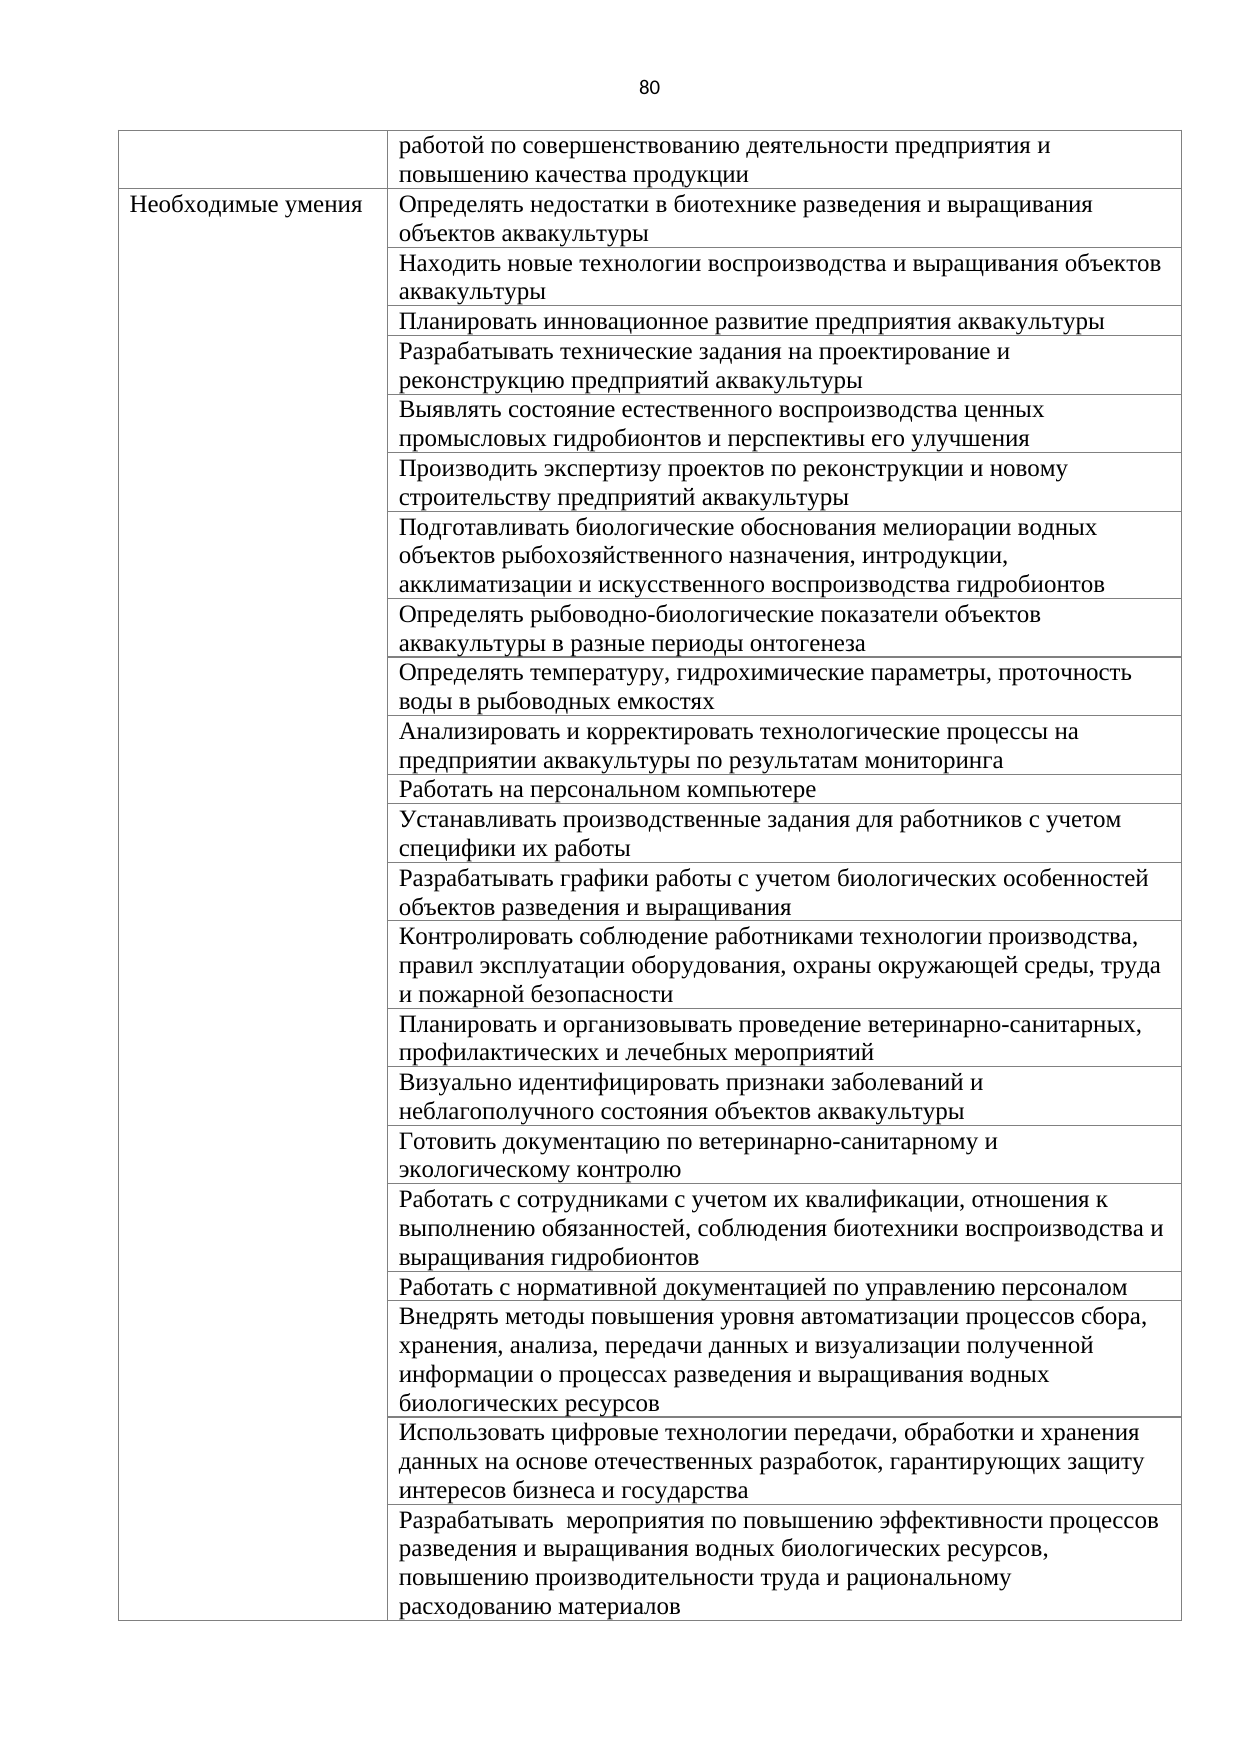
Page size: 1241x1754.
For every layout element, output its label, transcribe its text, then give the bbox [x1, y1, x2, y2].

table_cell Работать с сотрудниками с учетом их квалификации, отношения к выполнению обязанностей, соблюдения биотехники воспроизводства и выращивания гидробионтов [388, 1184, 1181, 1271]
table_cell Использовать цифровые технологии передачи, обработки и хранения данных на основе отечественных разработок, гарантирующих защиту интересов бизнеса и государства [388, 1418, 1181, 1504]
table_cell Работать на персональном компьютере [388, 775, 1181, 803]
table_cell Подготавливать биологические обоснования мелиорации водных объектов рыбохозяйственного назначения, интродукции, акклиматизации и искусственного воспроизводства гидробионтов [388, 512, 1181, 598]
table_cell Планировать инновационное развитие предприятия аквакультуры [388, 306, 1181, 335]
table_cell Разрабатывать мероприятия по повышению эффективности процессов разведения и выращивания водных биологических ресурсов, повышению производительности труда и рациональному расходованию материалов [388, 1505, 1181, 1620]
table_cell Определять рыбоводно-биологические показатели объектов аквакультуры в разные периоды онтогенеза [388, 599, 1181, 656]
table_cell Планировать и организовывать проведение ветеринарно-санитарных, профилактических и лечебных мероприятий [388, 1009, 1181, 1066]
table_cell Контролировать соблюдение работниками технологии производства, правил эксплуатации оборудования, охраны окружающей среды, труда и пожарной безопасности [388, 921, 1181, 1008]
table_cell Внедрять методы повышения уровня автоматизации процессов сбора, хранения, анализа, передачи данных и визуализации полученной информации о процессах разведения и выращивания водных биологических ресурсов [388, 1301, 1181, 1416]
table_cell Производить экспертизу проектов по реконструкции и новому строительству предприятий аквакультуры [388, 453, 1181, 511]
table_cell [388, 131, 1181, 188]
table_cell Анализировать и корректировать технологические процессы на предприятии аквакультуры по результатам мониторинга [388, 716, 1181, 773]
table_cell Необходимые умения [119, 189, 387, 1620]
table_cell Разрабатывать технические задания на проектирование и реконструкцию предприятий аквакультуры [388, 336, 1181, 393]
table_cell Определять недостатки в биотехнике разведения и выращивания объектов аквакультуры [388, 189, 1181, 247]
table_cell Разрабатывать графики работы с учетом биологических особенностей объектов разведения и выращивания [388, 863, 1181, 920]
table_cell Определять температуру, гидрохимические параметры, проточность воды в рыбоводных емкостях [388, 658, 1181, 715]
table_cell Готовить документацию по ветеринарно-санитарному и экологическому контролю [388, 1126, 1181, 1183]
table_cell Устанавливать производственные задания для работников с учетом специфики их работы [388, 804, 1181, 862]
table_cell Выявлять состояние естественного воспроизводства ценных промысловых гидробионтов и перспективы его улучшения [388, 395, 1181, 452]
table_cell Находить новые технологии воспроизводства и выращивания объектов аквакультуры [388, 248, 1181, 305]
table_cell Работать с нормативной документацией по управлению персоналом [388, 1272, 1181, 1300]
table_cell Визуально идентифицировать признаки заболеваний и неблагополучного состояния объектов аквакультуры [388, 1067, 1181, 1125]
